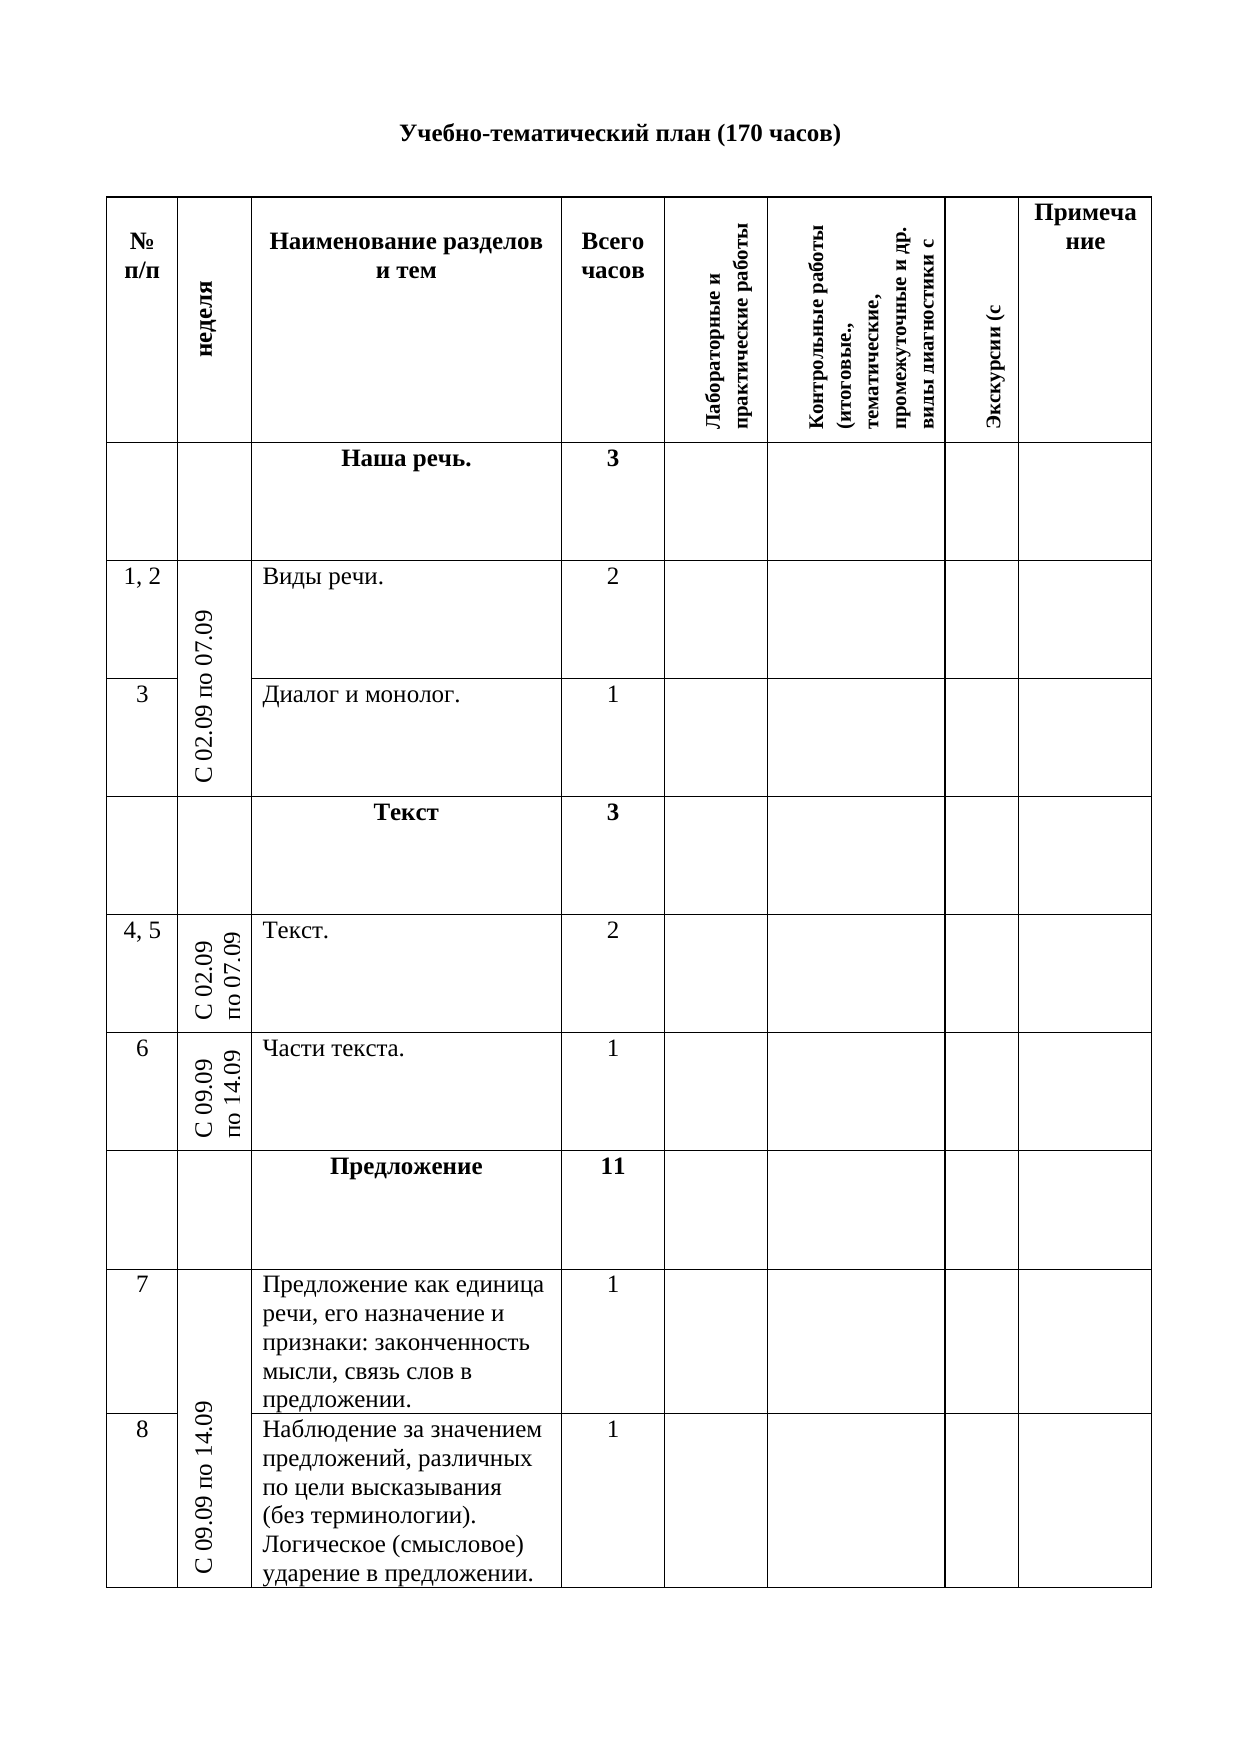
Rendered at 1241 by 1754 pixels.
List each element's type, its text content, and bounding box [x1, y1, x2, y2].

table_cell Предложение [252, 1151, 561, 1268]
table_cell [946, 561, 1018, 678]
table_cell С 02.09 по 07.09 [178, 915, 251, 1032]
table_cell С 09.09 по 14.09 [178, 1033, 251, 1150]
table_cell Диалог и монолог. [252, 679, 561, 796]
table_cell [768, 1151, 944, 1268]
table_cell [665, 1033, 767, 1150]
table_cell [665, 1151, 767, 1268]
table_cell [665, 1414, 767, 1587]
table_cell [768, 679, 944, 796]
table_cell [1019, 1151, 1151, 1268]
table_cell [665, 797, 767, 914]
table_cell [665, 443, 767, 560]
table_cell [1019, 679, 1151, 796]
table_cell [946, 1414, 1018, 1587]
table_cell [107, 1151, 177, 1268]
table_cell Части текста. [252, 1033, 561, 1150]
table_cell 4, 5 [107, 915, 177, 1032]
table_cell 6 [107, 1033, 177, 1150]
table_cell [107, 797, 177, 914]
table_cell 2 [562, 915, 664, 1032]
table_header Лабораторные и практические работы (с указанием темы) [665, 198, 767, 442]
table_cell Текст [252, 797, 561, 914]
table_cell [1019, 443, 1151, 560]
table_cell 3 [562, 797, 664, 914]
table_cell 2 [562, 561, 664, 678]
table_header Наименование разделов и тем [252, 198, 561, 442]
table_cell [665, 679, 767, 796]
table_cell [178, 1151, 251, 1268]
table_cell [768, 561, 944, 678]
table_cell Виды речи. [252, 561, 561, 678]
table_cell [665, 561, 767, 678]
table_cell [768, 797, 944, 914]
table_cell 1, 2 [107, 561, 177, 678]
table_cell 3 [562, 443, 664, 560]
table_cell [1019, 915, 1151, 1032]
table_cell 1 [562, 679, 664, 796]
table_header Экскурсии (с указанием темы) [946, 198, 1018, 442]
table_cell Наша речь. [252, 443, 561, 560]
table_header Примечание [1019, 198, 1151, 442]
table_header Контрольные работы (итоговые., тематические, промежуточные и др. виды диагностики с указанием темы) [768, 198, 944, 442]
table_cell [107, 443, 177, 560]
table_cell [1019, 1270, 1151, 1413]
table_cell С 02.09 по 07.09 [178, 561, 251, 796]
table_cell [1019, 797, 1151, 914]
table_cell 3 [107, 679, 177, 796]
table_cell [946, 679, 1018, 796]
table_cell [1019, 561, 1151, 678]
table_cell [1019, 1033, 1151, 1150]
table_cell 7 [107, 1270, 177, 1413]
table_cell 8 [107, 1414, 177, 1587]
table_cell [768, 1033, 944, 1150]
table_cell Наблюдение за значением предложений, различных по цели высказывания (без терминологии). Логическое (смысловое) ударение в предложении. [252, 1414, 561, 1587]
table_cell Предложение как единица речи, его назначение и признаки: законченность мысли, связь слов в предложении. [252, 1270, 561, 1413]
table_cell [1019, 1414, 1151, 1587]
table_cell [946, 915, 1018, 1032]
table_cell 11 [562, 1151, 664, 1268]
table_cell Текст. [252, 915, 561, 1032]
text Учебно-тематический план (170 часов) [118, 118, 1122, 147]
table_cell [178, 797, 251, 914]
table_cell С 09.09 по 14.09 [178, 1270, 251, 1587]
table_cell [946, 1270, 1018, 1413]
table_cell [178, 443, 251, 560]
table_header неделя [178, 198, 251, 442]
table_cell [665, 915, 767, 1032]
table_cell [946, 1151, 1018, 1268]
table_cell 1 [562, 1270, 664, 1413]
table_cell [946, 443, 1018, 560]
table_cell [946, 1033, 1018, 1150]
table_cell [768, 1414, 944, 1587]
table_cell [768, 1270, 944, 1413]
table_cell [768, 443, 944, 560]
table_header Всего часов [562, 198, 664, 442]
table_cell [946, 797, 1018, 914]
table_header № п/п [107, 198, 177, 442]
table_cell [768, 915, 944, 1032]
table_cell 1 [562, 1414, 664, 1587]
table_cell 1 [562, 1033, 664, 1150]
table_cell [665, 1270, 767, 1413]
